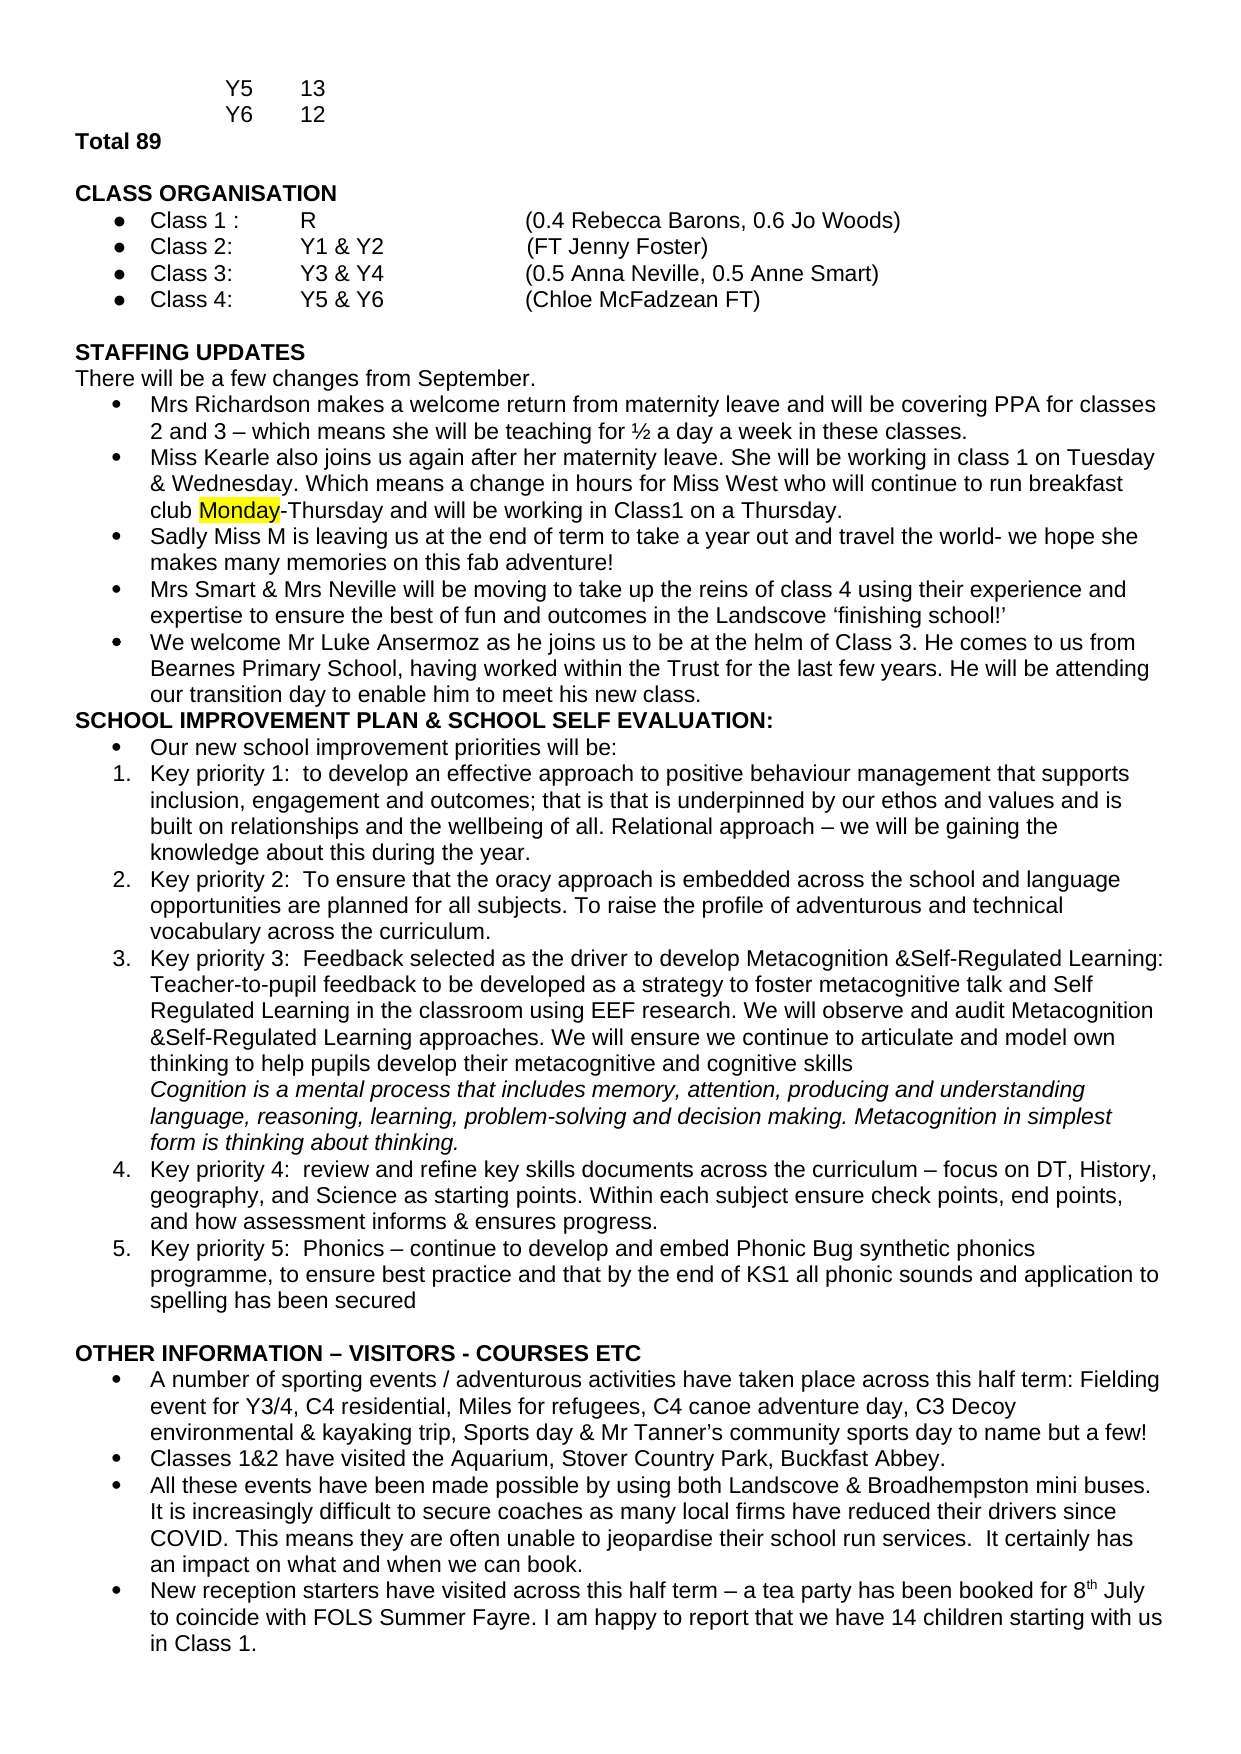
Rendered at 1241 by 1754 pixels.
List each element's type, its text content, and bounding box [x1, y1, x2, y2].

list We welcome Mr Luke Ansermoz as he joins us to be at the helm of Class 3. He comes to us from Bearnes Primary School, having worked within the Trust for the last few years. He will be attending our transition day to enable him to meet his new class. [112, 628, 1165, 707]
list Key priority 1: to develop an effective approach to positive behaviour management that supports inclusion, engagement and outcomes; that is that is underpinned by our ethos and values and is built on relationships and the wellbeing of all. Relational approach – we will be gaining the knowledge about this during the year. [112, 760, 1165, 866]
list Class 2: Y1 & Y2 (FT Jenny Foster) [112, 233, 1165, 259]
text OTHER INFORMATION – VISITORS - COURSES ETC [75, 1340, 1165, 1366]
list Key priority 5: Phonics – continue to develop and embed Phonic Bug synthetic phonics programme, to ensure best practice and that by the end of KS1 all phonic sounds and application to spelling has been secured [112, 1234, 1165, 1314]
list Teacher-to-pupil feedback to be developed as a strategy to foster metacognitive talk and Self Regulated Learning in the classroom using EEF research. We will observe and audit Metacognition &Self-Regulated Learning approaches. We will ensure we continue to articulate and model own thinking to help pupils develop their metacognitive and cognitive skills [150, 971, 1165, 1076]
list Key priority 4: review and refine key skills documents across the curriculum – focus on DT, History, geography, and Science as starting points. Within each subject ensure check points, end points, and how assessment informs & ensures progress. [112, 1156, 1165, 1234]
list Mrs Richardson makes a welcome return from maternity leave and will be covering PPA for classes 2 and 3 – which means she will be teaching for ½ a day a week in these classes. [112, 391, 1165, 444]
list Our new school improvement priorities will be: [112, 734, 1165, 760]
text Y5 13 [75, 75, 1165, 101]
list Key priority 3: Feedback selected as the driver to develop Metacognition &Self-Regulated Learning: [112, 945, 1165, 971]
text Total 89 [75, 128, 1165, 154]
text There will be a few changes from September. [75, 365, 1165, 391]
list Cognition is a mental process that includes memory, attention, producing and understanding language, reasoning, learning, problem-solving and decision making. Metacognition in simplest form is thinking about thinking. [150, 1076, 1165, 1156]
subtitle CLASS ORGANISATION [75, 180, 1165, 207]
list Class 4: Y5 & Y6 (Chloe McFadzean FT) [112, 286, 1165, 312]
list Mrs Smart & Mrs Neville will be moving to take up the reins of class 4 using their experience and expertise to ensure the best of fun and outcomes in the Landscove ‘finishing school!’ [112, 576, 1165, 628]
text STAFFING UPDATES [75, 338, 1165, 365]
list Miss Kearle also joins us again after her maternity leave. She will be working in class 1 on Tuesday & Wednesday. Which means a change in hours for Miss West who will continue to run breakfast club Monday-Thursday and will be working in Class1 on a Thursday. [112, 444, 1165, 523]
list Class 1 : R (0.4 Rebecca Barons, 0.6 Jo Woods) [112, 207, 1165, 233]
list A number of sporting events / adventurous activities have taken place across this half term: Fielding event for Y3/4, C4 residential, Miles for refugees, C4 canoe adventure day, C3 Decoy environmental & kayaking trip, Sports day & Mr Tanner’s community sports day to name but a few! [112, 1366, 1165, 1445]
list All these events have been made possible by using both Landscove & Broadhempston mini buses. It is increasingly difficult to secure coaches as many local firms have reduced their drivers since COVID. This means they are often unable to jeopardise their school run services. It certainly has an impact on what and when we can book. [112, 1472, 1165, 1577]
list Classes 1&2 have visited the Aquarium, Stover Country Park, Buckfast Abbey. [112, 1445, 1165, 1472]
list New reception starters have visited across this half term – a tea party has been booked for 8th July to coincide with FOLS Summer Fayre. I am happy to report that we have 14 children starting with us in Class 1. [112, 1577, 1165, 1656]
list Class 3: Y3 & Y4 (0.5 Anna Neville, 0.5 Anne Smart) [112, 259, 1165, 286]
text SCHOOL IMPROVEMENT PLAN & SCHOOL SELF EVALUATION: [75, 707, 1165, 734]
text Y6 12 [75, 101, 1165, 128]
list Key priority 2: To ensure that the oracy approach is embedded across the school and language opportunities are planned for all subjects. To raise the profile of adventurous and technical vocabulary across the curriculum. [112, 866, 1165, 945]
list Sadly Miss M is leaving us at the end of term to take a year out and travel the world- we hope she makes many memories on this fab adventure! [112, 523, 1165, 576]
